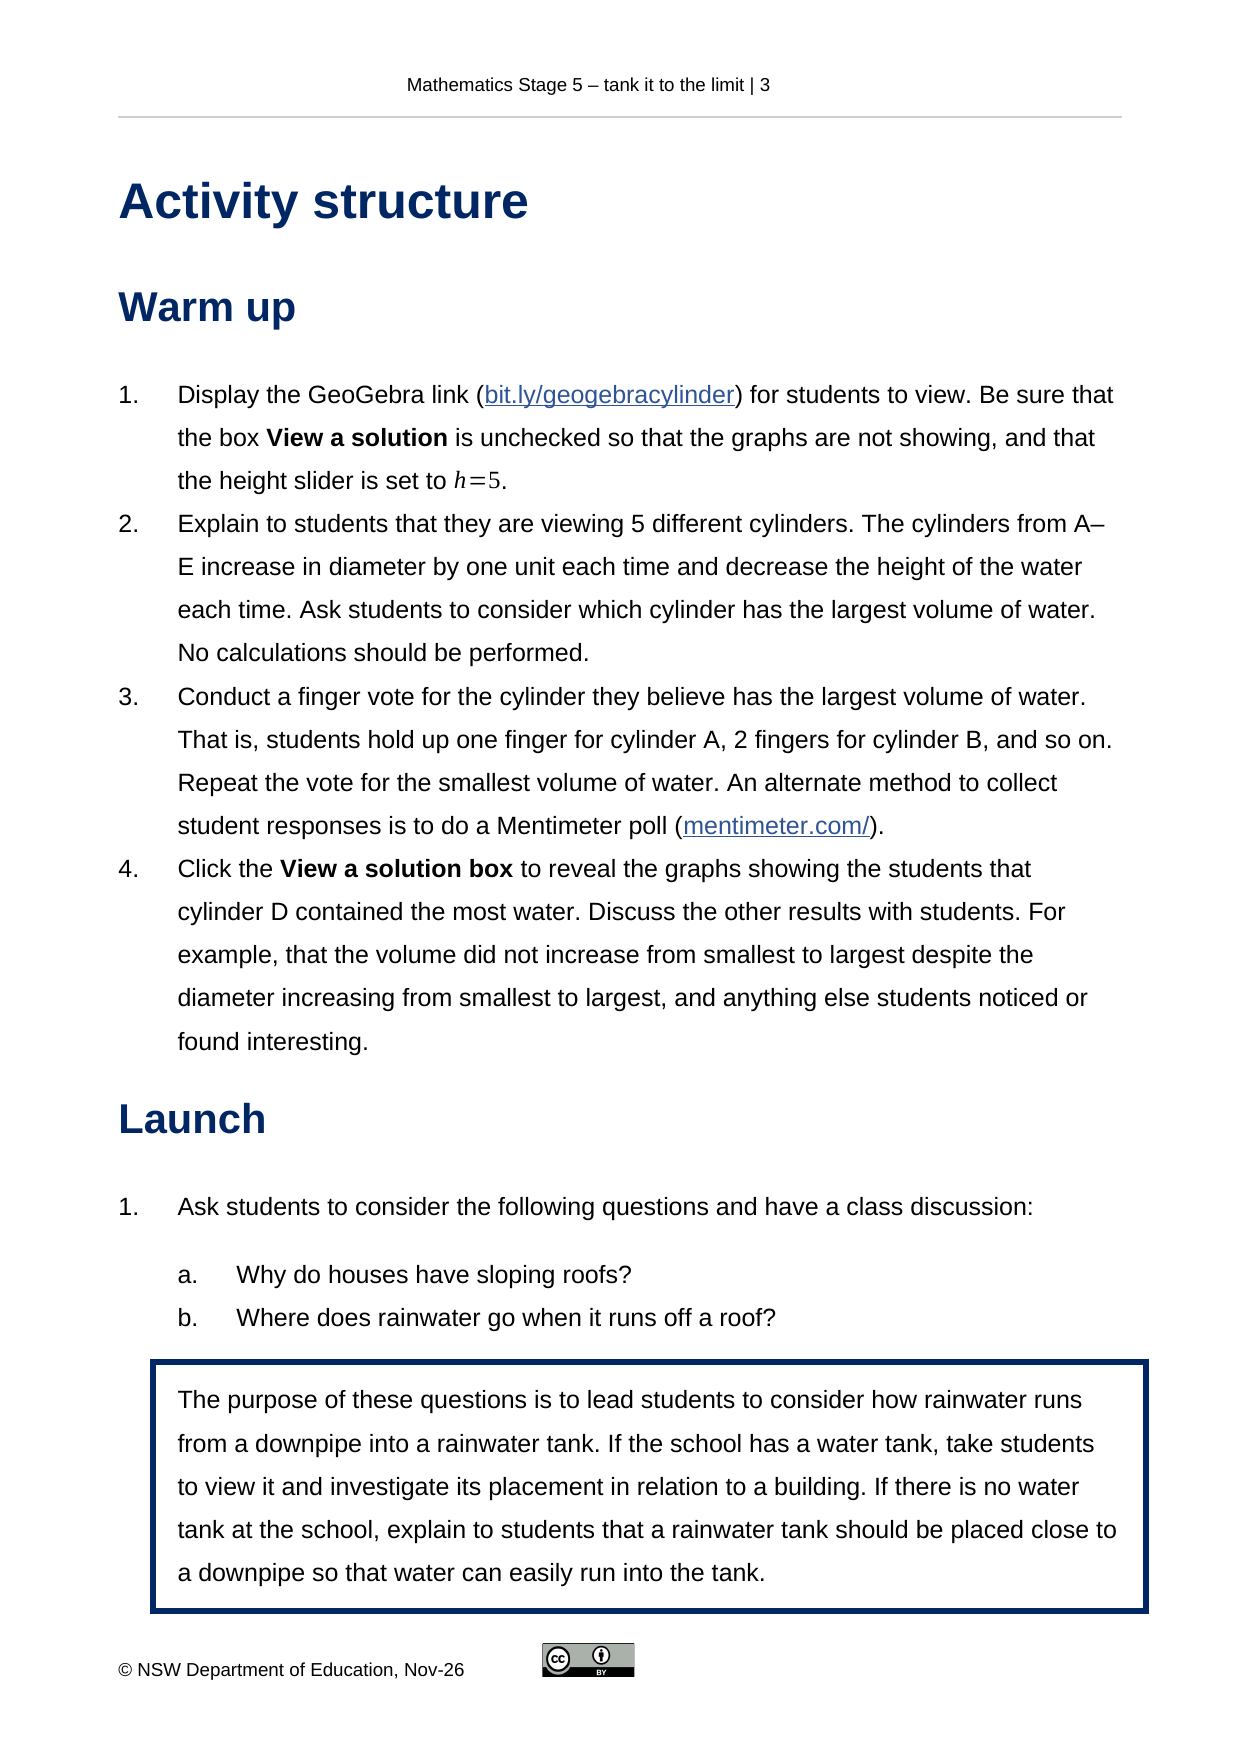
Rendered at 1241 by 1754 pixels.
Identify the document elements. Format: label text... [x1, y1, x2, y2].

subtitle Launch [118, 1095, 1122, 1143]
list Where does rainwater go when it runs off a roof? [177, 1303, 1122, 1332]
picture [542, 1643, 635, 1677]
text The purpose of these questions is to lead students to consider how rainwater runs from a downpipe into a rainwater tank. If the school has a water tank, take students to view it and investigate its placement in relation to a building. If there is no water tank at the school, explain to students that a rainwater tank should be placed close to a downpipe so that water can easily run into the tank. [156, 1365, 1143, 1608]
list Why do houses have sloping roofs? [177, 1260, 1122, 1288]
list Click the View a solution box to reveal the graphs showing the students that cylinder D contained the most water. Discuss the other results with students. For example, that the volume did not increase from smallest to largest despite the diameter increasing from smallest to largest, and anything else students noticed or found interesting. [118, 854, 1122, 1055]
subtitle Warm up [118, 283, 1122, 331]
list Explain to students that they are viewing 5 different cylinders. The cylinders from A–E increase in diameter by one unit each time and decrease the height of the water each time. Ask students to consider which cylinder has the largest volume of water. No calculations should be performed. [118, 509, 1122, 667]
subtitle Activity structure [118, 172, 1122, 229]
list Display the GeoGebra link (bit.ly/geogebracylinder) for students to view. Be sure that the box View a solution is unchecked so that the graphs are not showing, and that the height slider is set to . [118, 380, 1122, 495]
list Conduct a finger vote for the cylinder they believe has the largest volume of water. That is, students hold up one finger for cylinder A, 2 fingers for cylinder B, and so on. Repeat the vote for the smallest volume of water. An alternate method to collect student responses is to do a Mentimeter poll (mentimeter.com/). [118, 682, 1122, 840]
list Ask students to consider the following questions and have a class discussion: [118, 1192, 1122, 1220]
